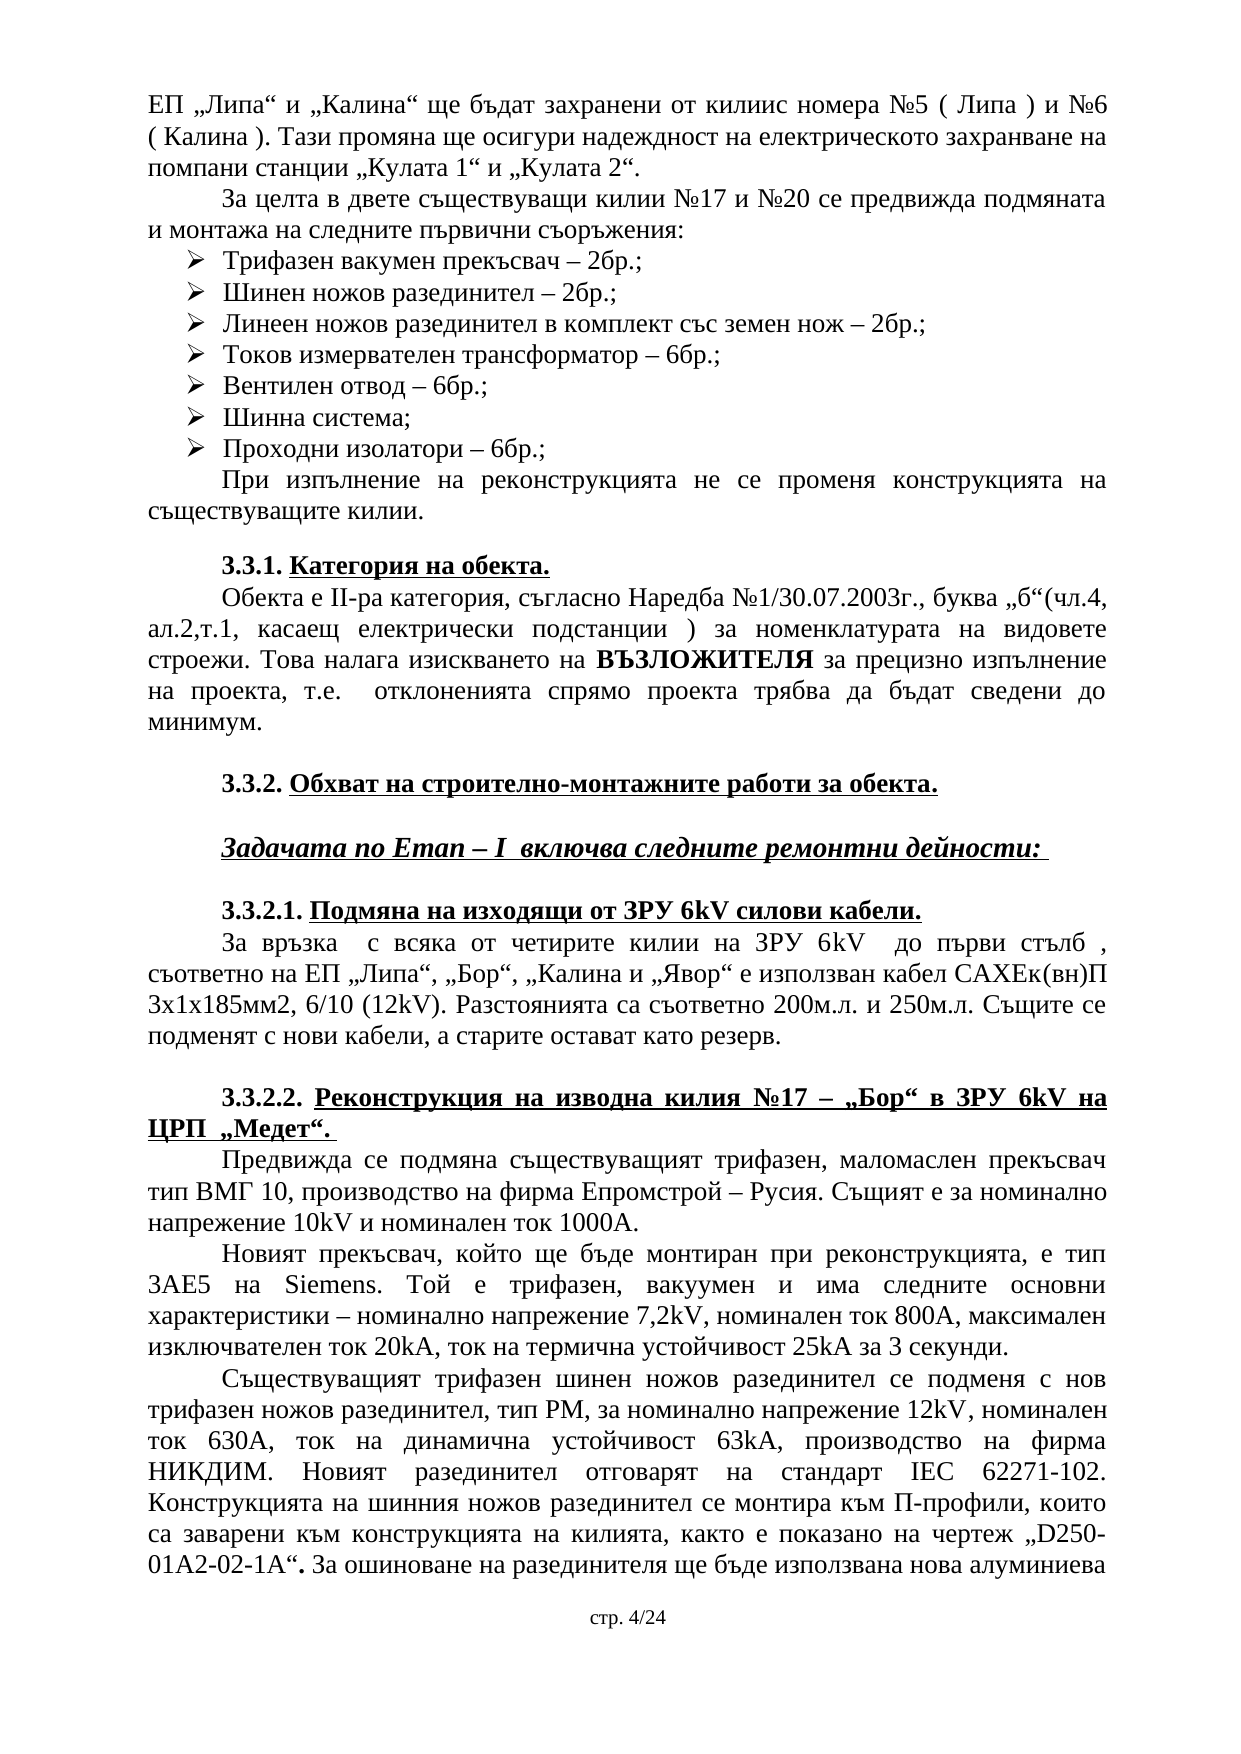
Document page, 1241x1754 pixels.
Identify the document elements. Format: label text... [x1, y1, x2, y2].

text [148, 89, 1107, 182]
text 3.3.2. Обхват на строително-монтажните работи за обекта. [148, 767, 1107, 799]
text 3.3.2.2. Реконструкция на изводна килия №17 – „Бор“ в ЗРУ 6kV на ЦРП „Медет“. [148, 1081, 1107, 1144]
list Шинна система; [185, 401, 1107, 432]
text За връзка с всяка от четирите килии на ЗРУ 6kV до първи стълб , съответно на ЕП „Липа“, „Бор“, „Калина и „Явор“ е използван кабел САХЕк(вн)П 3х1х185мм2, 6/10 (12kV). Разстоянията са съответно 200м.л. и 250м.л. Същите се подменят с нови кабели, а старите остават като резерв. [148, 926, 1107, 1050]
list Линеен ножов разединител в комплект със земен нож – 2бр.; [185, 307, 1107, 338]
text Предвижда се подмяна съществуващият трифазен, маломаслен прекъсвач тип ВМГ 10, производство на фирма Епромстрой – Русия. Същият е за номинално напрежение 10kV и номинален ток 1000A. [148, 1144, 1107, 1237]
list Проходни изолатори – 6бр.; [185, 432, 1107, 463]
list Токов измервателен трансформатор – 6бр.; [185, 338, 1107, 369]
text Новият прекъсвач, който ще бъде монтиран при реконструкцията, е тип 3АЕ5 на Siemens. Той е трифазен, вакуумен и има следните основни характеристики – номинално напрежение 7,2kV, номинален ток 800A, максимален изключвателен ток 20kA, ток на термична устойчивост 25kA за 3 секунди. [148, 1237, 1107, 1362]
text При изпълнение на реконструкцията не се променя конструкцията на съществуващите килии. [148, 463, 1107, 525]
list Вентилен отвод – 6бр.; [185, 369, 1107, 401]
list Шинен ножов разединител – 2бр.; [185, 276, 1107, 307]
text Обекта е ІІ-ра категория, съгласно Наредба №1/30.07.2003г., буква „б“(чл.4, ал.2,т.1, касаещ електрически подстанции ) за номенклатурата на видовете строежи. Това налага изискването на ВЪЗЛОЖИТЕЛЯ за прецизно изпълнение на проекта, т.е. отклоненията спрямо проекта трябва да бъдат сведени до минимум. [148, 581, 1107, 736]
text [148, 1362, 1107, 1580]
list Трифазен вакумен прекъсвач – 2бр.; [185, 244, 1107, 276]
text 3.3.2.1. Подмяна на изходящи от ЗРУ 6kV силови кабели. [148, 894, 1107, 926]
text 3.3.1. Категория на обекта. [148, 549, 1107, 581]
text Задачата по Етап – I включва следните ремонтни дейности: [148, 830, 1107, 863]
text За целта в двете съществуващи килии №17 и №20 се предвижда подмяната и монтажа на следните първични съоръжения: [148, 182, 1107, 244]
